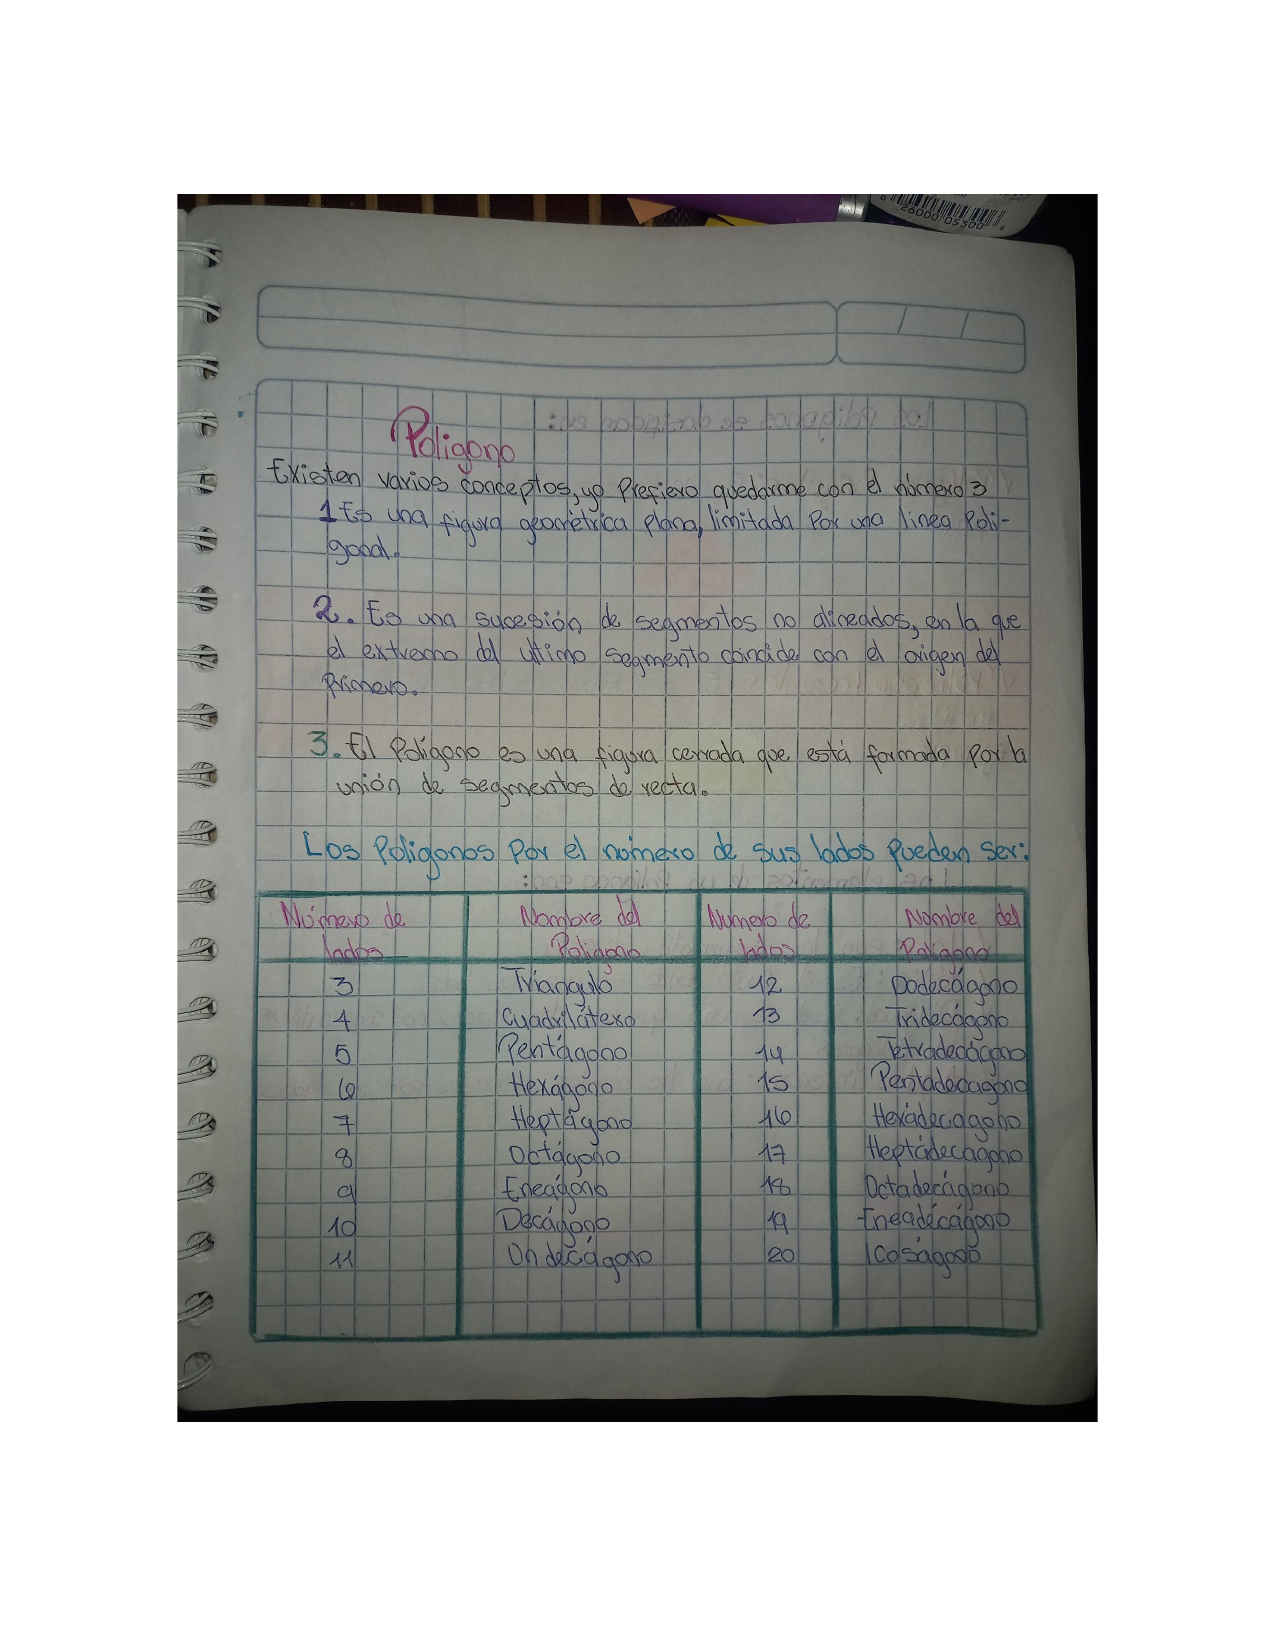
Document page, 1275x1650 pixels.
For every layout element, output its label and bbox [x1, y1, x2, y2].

picture [177, 194, 1098, 1422]
